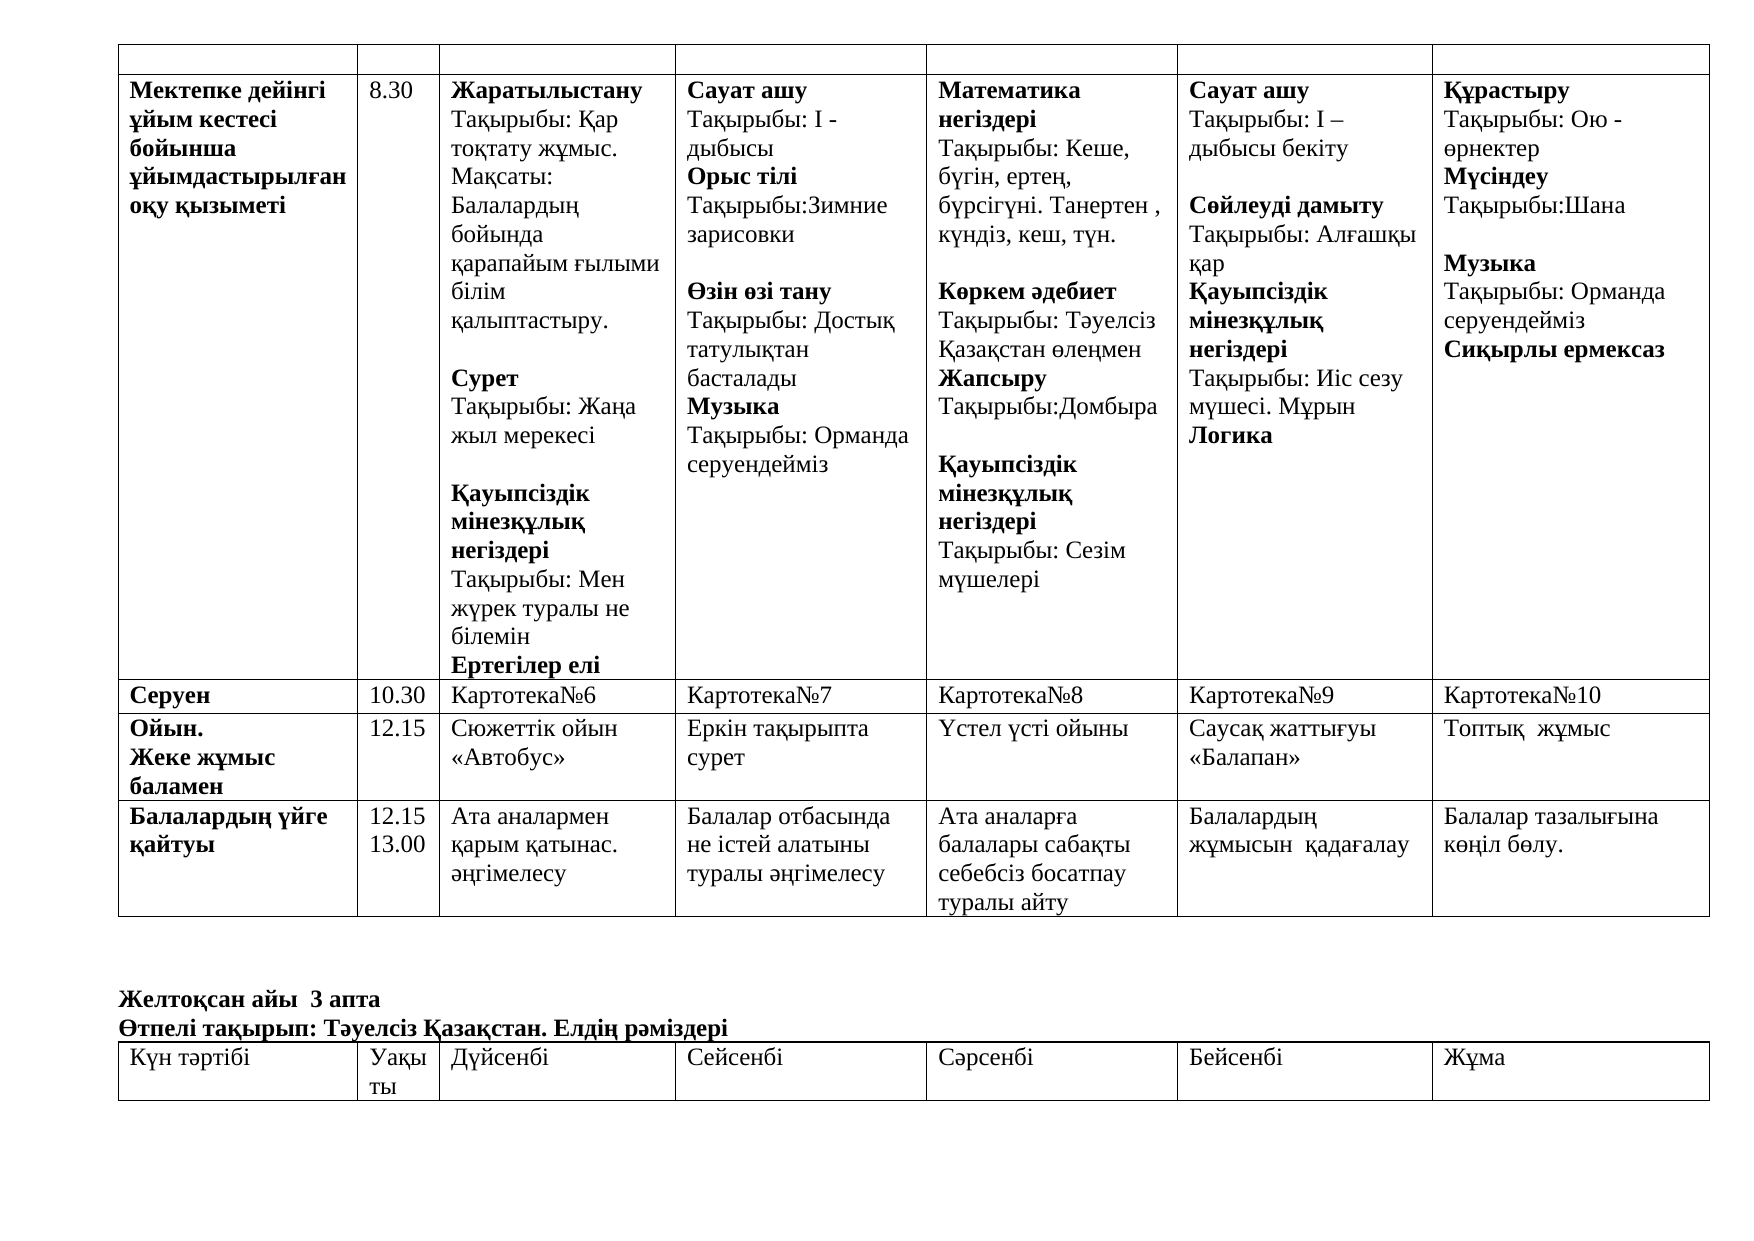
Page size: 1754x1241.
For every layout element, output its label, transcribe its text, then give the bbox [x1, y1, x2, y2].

table_cell Ата аналарға балалары сабақты себебсіз босатпау туралы айту [927, 801, 1177, 916]
table_cell Ойын. Жеке жұмыс баламен [119, 714, 357, 800]
table_cell Топтық жұмыс [1433, 714, 1709, 800]
table_cell 8.30 [358, 75, 439, 679]
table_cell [676, 45, 926, 74]
table_cell 12.15 [358, 714, 439, 800]
text Желтоқсан айы 3 апта [118, 984, 1680, 1013]
table_cell Балалардың жұмысын қадағалау [1178, 801, 1432, 916]
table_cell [440, 45, 675, 74]
table_cell Жаратылыстану Тақырыбы: Қар тоқтату жұмыс. Мақсаты: Балалардың бойында қарапайым ғылыми білім қалыптастыру. Сурет Тақырыбы: Жаңа жыл мерекесі Қауыпсіздік мінезқұлық негіздері Тақырыбы: Мен жүрек туралы не білемін Ертегілер елі [440, 75, 675, 679]
table_cell Балалардың үйге қайтуы [119, 801, 357, 916]
table_cell Математика негіздері Тақырыбы: Кеше, бүгін, ертең, бүрсігүні. Танертен , күндіз, кеш, түн. Көркем әдебиет Тақырыбы: Тәуелсіз Қазақстан өлеңмен Жапсыру Тақырыбы:Домбыра Қауыпсіздік мінезқұлық негіздері Тақырыбы: Сезім мүшелері [927, 75, 1177, 679]
table_cell Мектепке дейінгі ұйым кестесі бойынша ұйымдастырылған оқу қызыметі [119, 75, 357, 679]
table_cell Сауат ашу Тақырыбы: І – дыбысы бекіту Сөйлеуді дамыту Тақырыбы: Алғашқы қар Қауыпсіздік мінезқұлық негіздері Тақырыбы: Иіс сезу мүшесі. Мұрын Логика [1178, 75, 1432, 679]
table_cell Картотека№8 [927, 680, 1177, 712]
table_cell Еркін тақырыпта сурет [676, 714, 926, 800]
table_cell Сюжеттік ойын «Автобус» [440, 714, 675, 800]
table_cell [1433, 45, 1709, 74]
table_header Бейсенбі [1178, 1043, 1432, 1100]
table_cell Картотека№7 [676, 680, 926, 712]
table_cell Картотека№9 [1178, 680, 1432, 712]
table_cell Серуен [119, 680, 357, 712]
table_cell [119, 45, 357, 74]
text Өтпелі тақырып: Тәуелсіз Қазақстан. Елдің рәміздері [118, 1013, 1680, 1041]
table_cell Сауат ашу Тақырыбы: І - дыбысы Орыс тілі Тақырыбы:Зимние зарисовки Өзін өзі тану Тақырыбы: Достық татулықтан басталады Музыка Тақырыбы: Орманда серуендейміз [676, 75, 926, 679]
table_header Жұма [1433, 1043, 1709, 1100]
table_cell Картотека№10 [1433, 680, 1709, 712]
table_cell Балалар отбасында не істей алатыны туралы әңгімелесу [676, 801, 926, 916]
table_cell Ата аналармен қарым қатынас. әңгімелесу [440, 801, 675, 916]
table_header Сейсенбі [676, 1043, 926, 1100]
table_header Уақы ты [358, 1043, 439, 1100]
table_cell 12.15 13.00 [358, 801, 439, 916]
table_cell Картотека№6 [440, 680, 675, 712]
table_cell [358, 45, 439, 74]
table_cell Саусақ жаттығуы «Балапан» [1178, 714, 1432, 800]
table_cell Үстел үсті ойыны [927, 714, 1177, 800]
table_header Сәрсенбі [927, 1043, 1177, 1100]
table_cell 10.30 [358, 680, 439, 712]
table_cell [927, 45, 1177, 74]
table_cell Балалар тазалығына көңіл бөлу. [1433, 801, 1709, 916]
table_header Күн тәртібі [119, 1043, 357, 1100]
table_cell Құрастыру Тақырыбы: Ою - өрнектер Мүсіндеу Тақырыбы:Шана Музыка Тақырыбы: Орманда серуендейміз Сиқырлы ермексаз [1433, 75, 1709, 679]
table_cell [1178, 45, 1432, 74]
table_header Дүйсенбі [440, 1043, 675, 1100]
